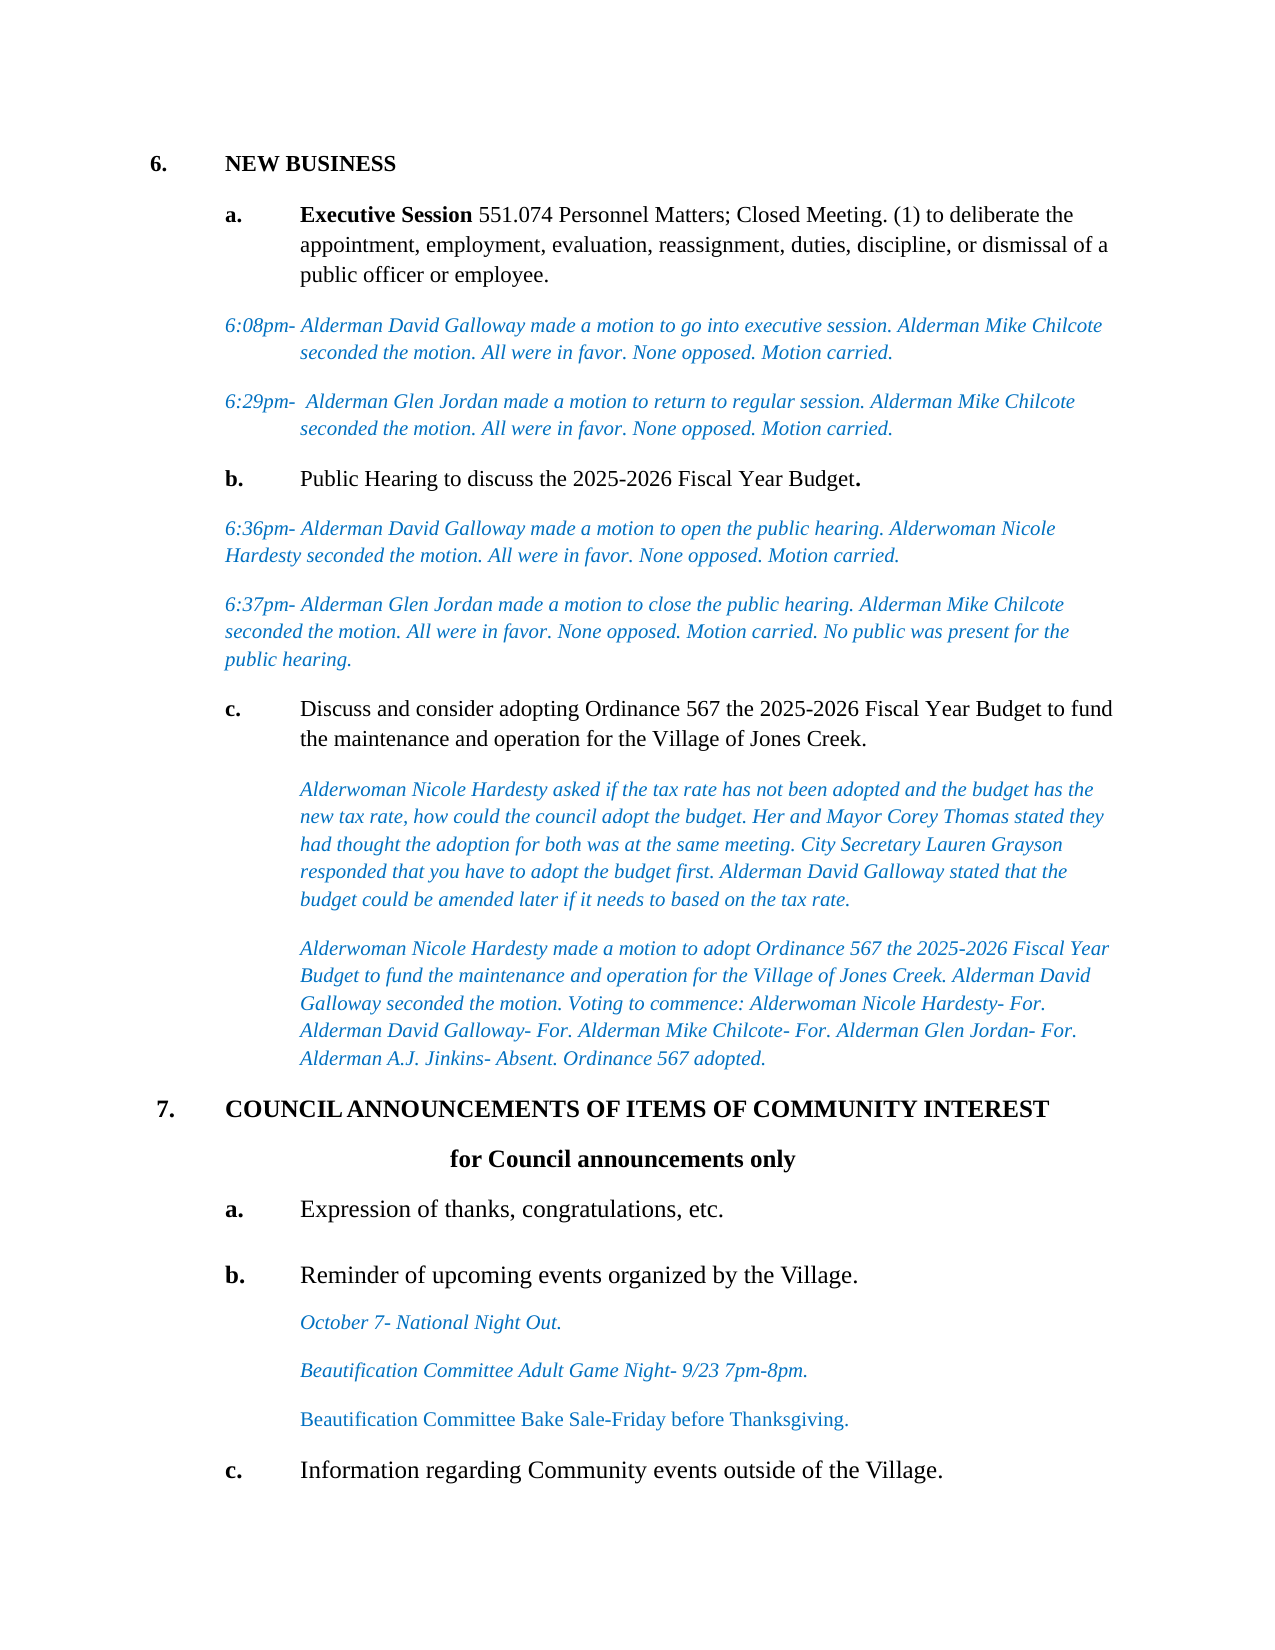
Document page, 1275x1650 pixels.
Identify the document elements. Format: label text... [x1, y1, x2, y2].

text a. Executive Session 551.074 Personnel Matters; Closed Meeting. (1) to deliberate the appointment, employment, evaluation, reassignment, duties, discipline, or dismissal of a public officer or employee. [225, 201, 1125, 288]
text Beautification Committee Bake Sale-Friday before Thanksgiving. [225, 1407, 1125, 1431]
text 6. NEW BUSINESS [150, 150, 1125, 176]
text 6:29pm- Alderman Glen Jordan made a motion to return to regular session. Alderman Mike Chilcote seconded the motion. All were in favor. None opposed. Motion carried. [225, 388, 1125, 440]
text b. Public Hearing to discuss the 2025-2026 Fiscal Year Budget. [150, 464, 1125, 491]
text 6:36pm- Alderman David Galloway made a motion to open the public hearing. Alderwoman Nicole Hardesty seconded the motion. All were in favor. None opposed. Motion carried. [225, 516, 1125, 567]
text Beautification Committee Adult Game Night- 9/23 7pm-8pm. [225, 1358, 1125, 1382]
text 6:08pm- Alderman David Galloway made a motion to go into executive session. Alderman Mike Chilcote seconded the motion. All were in favor. None opposed. Motion carried. [225, 312, 1125, 364]
list Reminder of upcoming events organized by the Village. [225, 1260, 1125, 1289]
text 6:37pm- Alderman Glen Jordan made a motion to close the public hearing. Alderman Mike Chilcote seconded the motion. All were in favor. None opposed. Motion carried. No public was present for the public hearing. [225, 592, 1125, 671]
text for Council announcements only [375, 1144, 1125, 1173]
list Information regarding Community events outside of the Village. [225, 1455, 1125, 1484]
text c. Discuss and consider adopting Ordinance 567 the 2025-2026 Fiscal Year Budget to fund the maintenance and operation for the Village of Jones Creek. [225, 695, 1125, 752]
list Expression of thanks, congratulations, etc. [225, 1194, 1125, 1223]
text Alderwoman Nicole Hardesty made a motion to adopt Ordinance 567 the 2025-2026 Fiscal Year Budget to fund the maintenance and operation for the Village of Jones Creek. Alderman David Galloway seconded the motion. Voting to commence: Alderwoman Nicole Hardesty- For. Alderman David Galloway- For. Alderman Mike Chilcote- For. Alderman Glen Jordan- For. Alderman A.J. Jinkins- Absent. Ordinance 567 adopted. [300, 935, 1125, 1070]
text October 7- National Night Out. [225, 1310, 1125, 1334]
text 7. COUNCIL ANNOUNCEMENTS OF ITEMS OF COMMUNITY INTEREST [150, 1094, 1125, 1123]
text Alderwoman Nicole Hardesty asked if the tax rate has not been adopted and the budget has the new tax rate, how could the council adopt the budget. Her and Mayor Corey Thomas stated they had thought the adoption for both was at the same meeting. City Secretary Lauren Grayson responded that you have to adopt the budget first. Alderman David Galloway stated that the budget could be amended later if it needs to based on the tax rate. [300, 777, 1125, 911]
